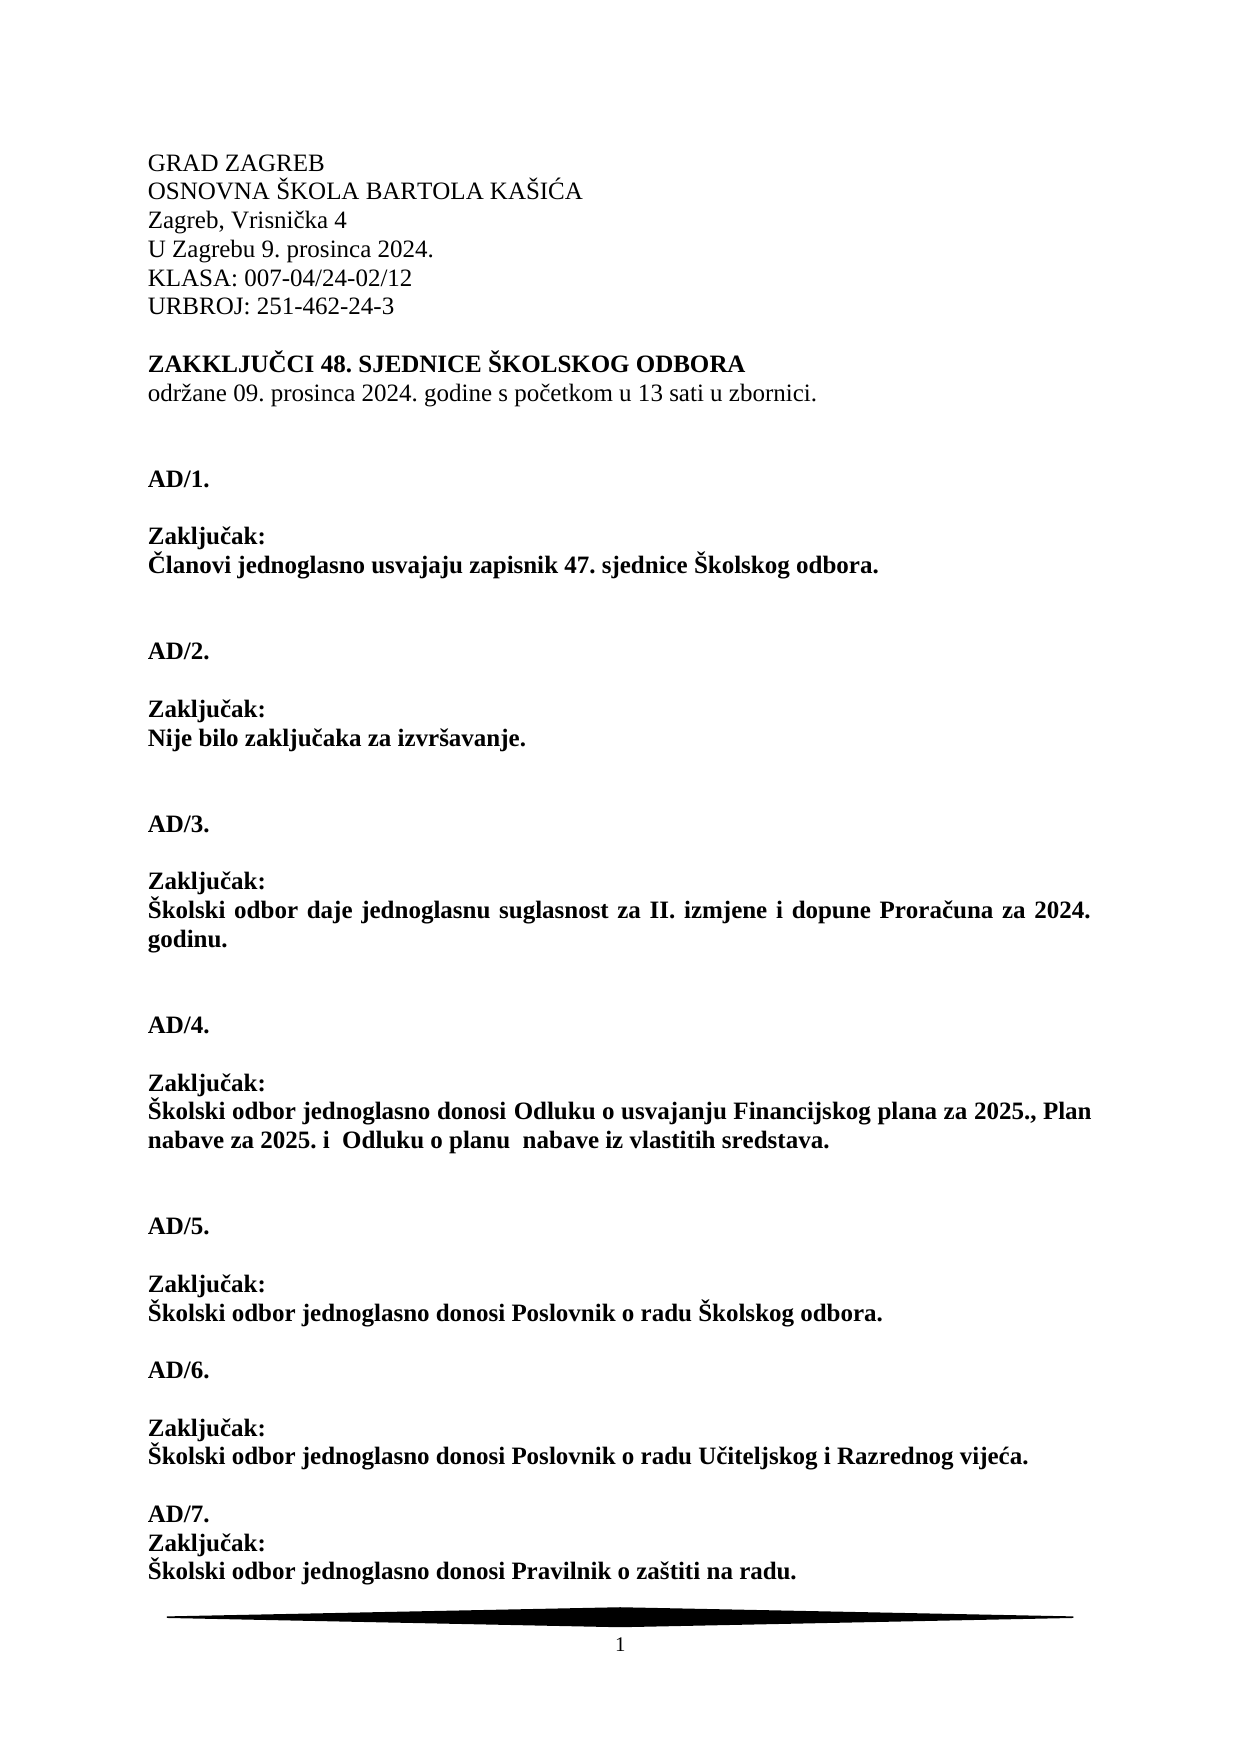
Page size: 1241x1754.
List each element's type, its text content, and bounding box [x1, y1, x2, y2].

text AD/1. [148, 464, 1093, 493]
text ZAKKLJUČCI 48. SJEDNICE ŠKOLSKOG ODBORA [148, 349, 1093, 378]
text Školski odbor jednoglasno donosi Pravilnik o zaštiti na radu. [148, 1556, 1093, 1585]
text Zaključak: [148, 866, 1093, 895]
text GRAD ZAGREB [148, 148, 1093, 176]
text AD/4. [148, 1010, 1093, 1039]
text AD/5. [148, 1211, 1093, 1240]
text održane 09. prosinca 2024. godine s početkom u 13 sati u zbornici. [148, 378, 1093, 406]
text AD/6. [148, 1355, 1093, 1384]
text Zaključak: [148, 1269, 1093, 1298]
text Zagreb, Vrisnička 4 [148, 205, 1093, 234]
text Školski odbor jednoglasno donosi Poslovnik o radu Učiteljskog i Razrednog vijeća. [148, 1441, 1093, 1470]
text U Zagrebu 9. prosinca 2024. [148, 234, 1093, 263]
text Zaključak: [148, 1528, 1093, 1556]
text Zaključak: [148, 1068, 1093, 1096]
text OSNOVNA ŠKOLA BARTOLA KAŠIĆA [148, 176, 1093, 205]
text AD/7. [148, 1499, 1093, 1528]
text Školski odbor jednoglasno donosi Poslovnik o radu Školskog odbora. [148, 1298, 1093, 1326]
text Nije bilo zaključaka za izvršavanje. [148, 723, 1093, 751]
text AD/3. [148, 809, 1093, 838]
text Članovi jednoglasno usvajaju zapisnik 47. sjednice Školskog odbora. [148, 550, 1093, 579]
text AD/2. [148, 636, 1093, 665]
text URBROJ: 251-462-24-3 [148, 291, 1093, 320]
text Zaključak: [148, 1413, 1093, 1441]
text Zaključak: [148, 521, 1093, 550]
text KLASA: 007-04/24-02/12 [148, 263, 1093, 291]
text Zaključak: [148, 694, 1093, 723]
text Školski odbor jednoglasno donosi Odluku o usvajanju Financijskog plana za 2025., Plan nabave za 2025. i Odluku o planu nabave iz vlastitih sredstava. [148, 1096, 1093, 1154]
text Školski odbor daje jednoglasnu suglasnost za II. izmjene i dopune Proračuna za 2024. godinu. [148, 895, 1093, 953]
